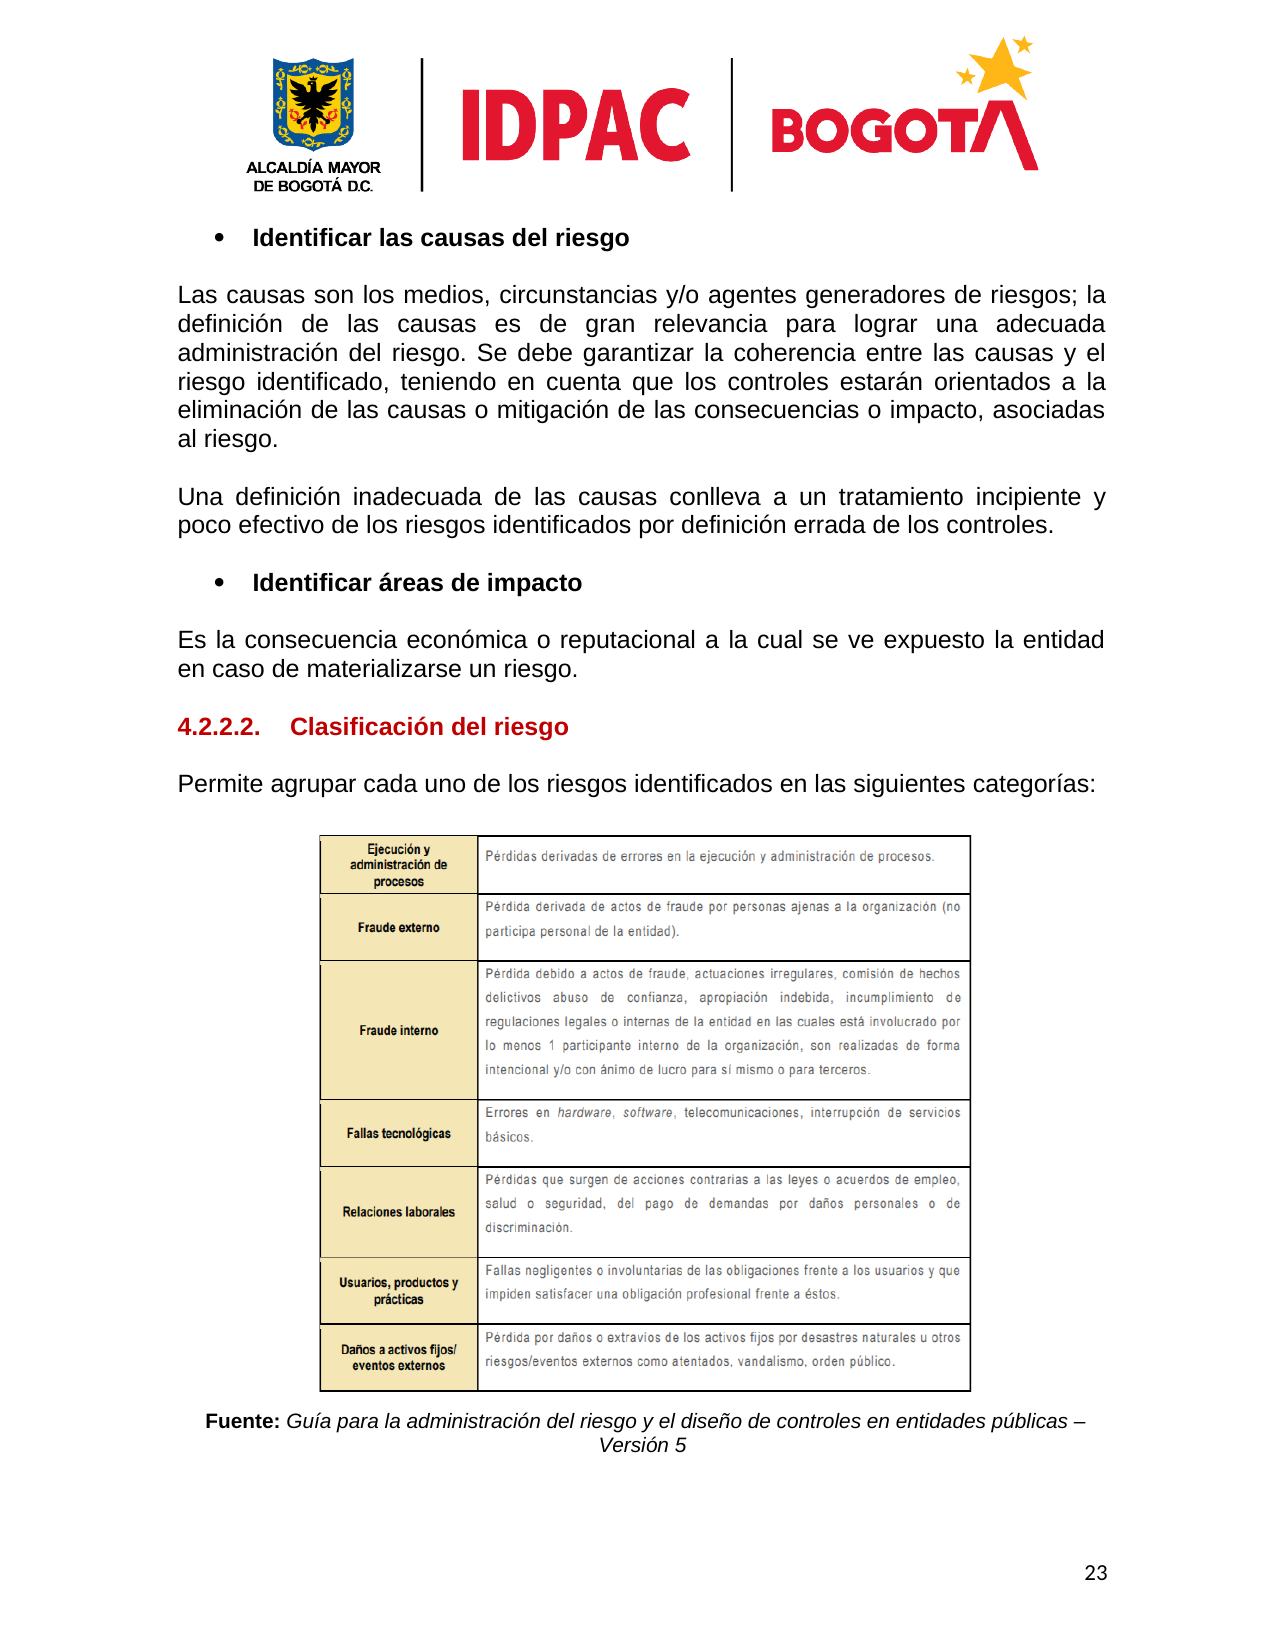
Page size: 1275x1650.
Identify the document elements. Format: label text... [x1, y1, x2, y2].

text Las causas son los medios, circunstancias y/o agentes generadores de riesgos; la definición de las causas es de gran relevancia para lograr una adecuada administración del riesgo. Se debe garantizar la coherencia entre las causas y el riesgo identificado, teniendo en cuenta que los controles estarán orientados a la eliminación de las causas o mitigación de las consecuencias o impacto, asociadas al riesgo. [177, 280, 1107, 453]
subtitle Identificar las causas del riesgo [215, 223, 1107, 252]
text Una definición inadecuada de las causas conlleva a un tratamiento incipiente y poco efectivo de los riesgos identificados por definición errada de los controles. [177, 482, 1107, 539]
subtitle Clasificación del riesgo [177, 712, 1107, 740]
text Es la consecuencia económica o reputacional a la cual se ve expuesto la entidad en caso de materializarse un riesgo. [177, 625, 1107, 683]
picture [303, 826, 982, 1405]
subtitle Identificar áreas de impacto [215, 568, 1107, 597]
text Permite agrupar cada uno de los riesgos identificados en las siguientes categorías: [177, 769, 1107, 798]
picture [246, 35, 1039, 192]
text Fuente: Guía para la administración del riesgo y el diseño de controles en entidades públicas – Versión 5 [177, 1408, 1107, 1456]
